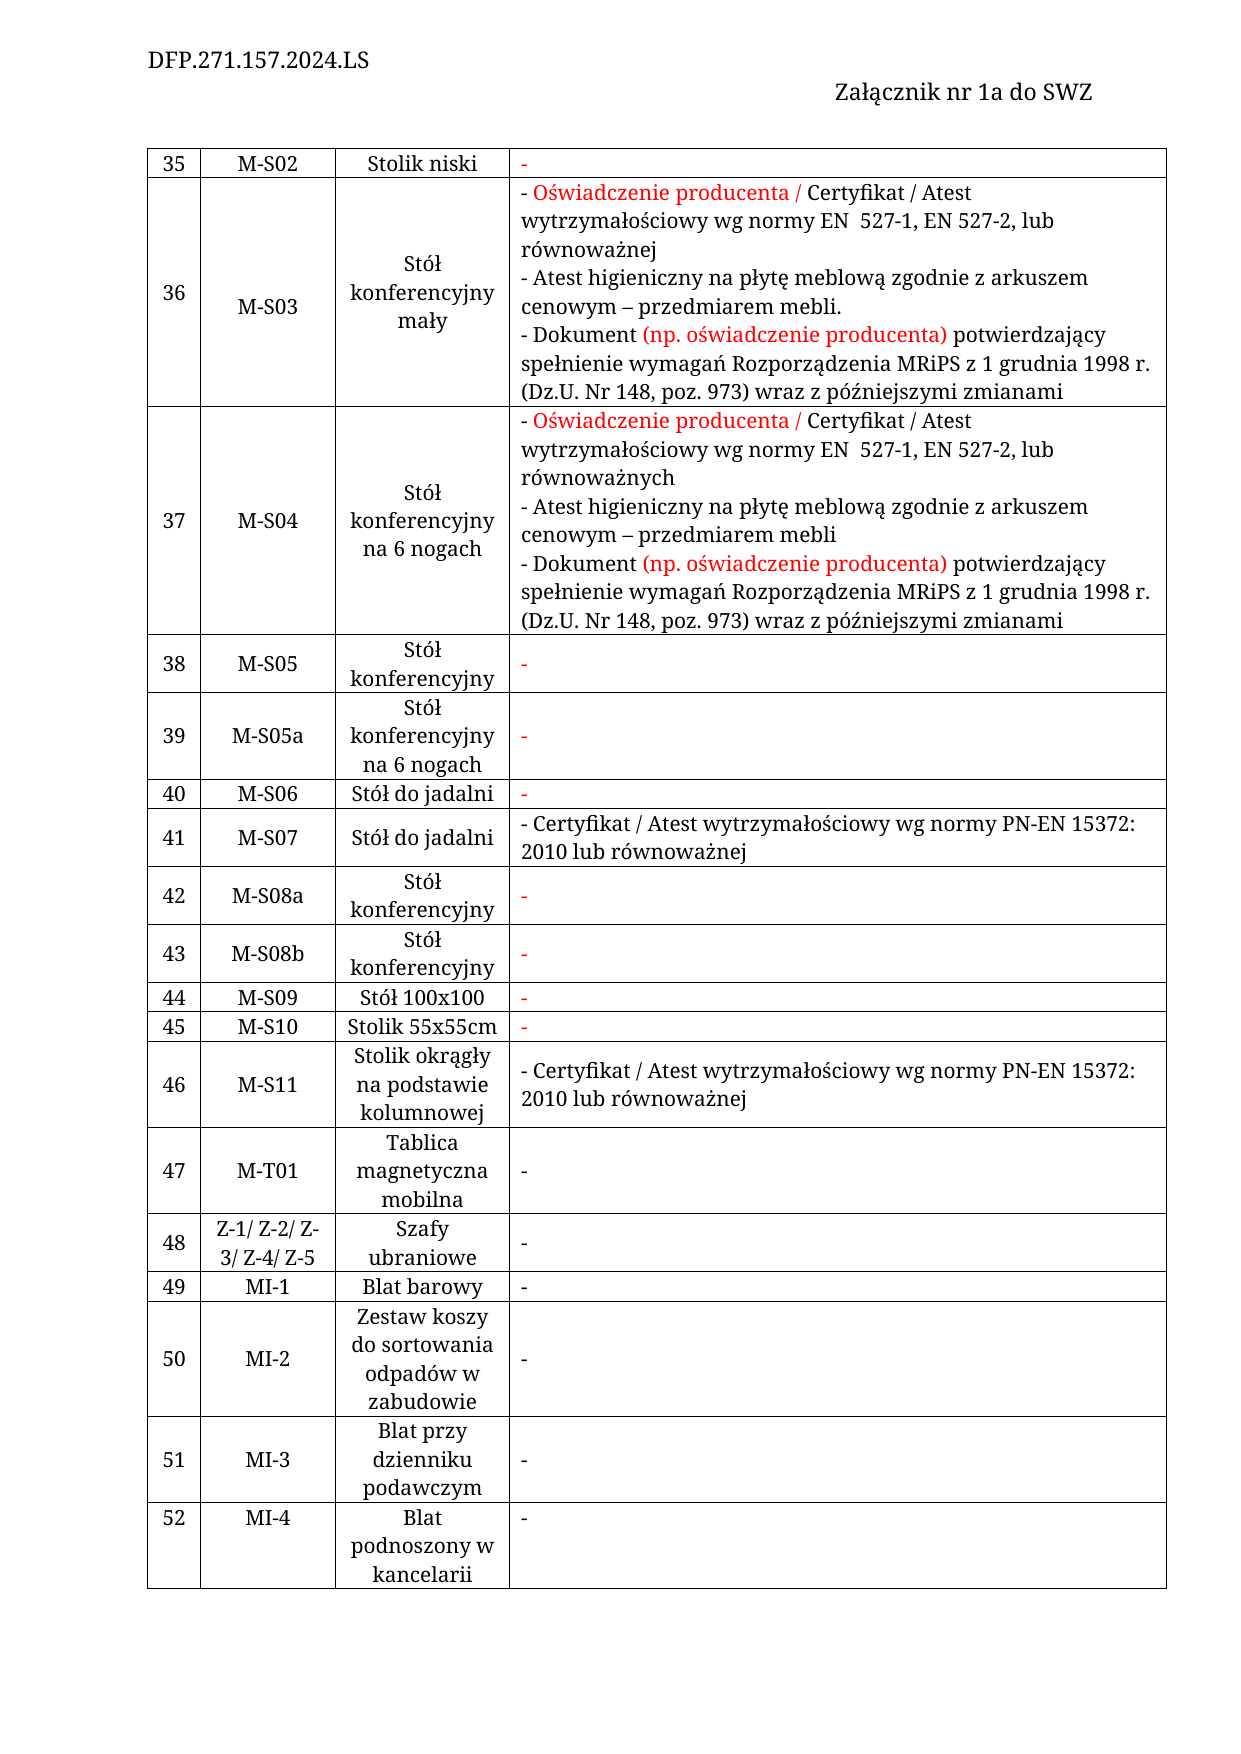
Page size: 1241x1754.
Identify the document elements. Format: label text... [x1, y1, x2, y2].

table_cell - [510, 1128, 1166, 1213]
table_cell 45 [148, 1012, 200, 1041]
table_cell M-S06 [201, 780, 335, 808]
table_cell 35 [148, 149, 200, 177]
table_cell - Certyfikat / Atest wytrzymałościowy wg normy PN-EN 15372: 2010 lub równoważnej [510, 1042, 1166, 1127]
table_cell M-S07 [201, 809, 335, 866]
table_cell M-S05a [201, 693, 335, 778]
table_cell - [510, 693, 1166, 778]
table_cell M-S10 [201, 1012, 335, 1041]
table_cell 49 [148, 1272, 200, 1301]
table_cell M-S08a [201, 867, 335, 924]
table_cell - [510, 635, 1166, 692]
table_cell Stół konferencyjny [336, 635, 509, 692]
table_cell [336, 1503, 509, 1588]
table_cell - [510, 1417, 1166, 1502]
table_cell M-S08b [201, 925, 335, 982]
table_cell M-S11 [201, 1042, 335, 1127]
table_cell M-S04 [201, 407, 335, 634]
table_cell M-S03 [201, 178, 335, 406]
table_cell MI-2 [201, 1302, 335, 1416]
table_cell 51 [148, 1417, 200, 1502]
table_cell 44 [148, 983, 200, 1011]
table_cell - [510, 1302, 1166, 1416]
table_cell - [510, 1214, 1166, 1271]
table_cell - [510, 1012, 1166, 1041]
table_cell Stół konferencyjny [336, 867, 509, 924]
table_cell Stół do jadalni [336, 780, 509, 808]
table_cell 48 [148, 1214, 200, 1271]
table_cell 40 [148, 780, 200, 808]
table_cell - Certyfikat / Atest wytrzymałościowy wg normy PN-EN 15372: 2010 lub równoważnej [510, 809, 1166, 866]
table_cell MI-4 [201, 1503, 335, 1588]
table_cell Stół do jadalni [336, 809, 509, 866]
table_cell Blat barowy [336, 1272, 509, 1301]
table_cell - Oświadczenie producenta / Certyfikat / Atest wytrzymałościowy wg normy EN 527-1, EN 527-2, lub równoważnych - Atest higieniczny na płytę meblową zgodnie z arkuszem cenowym – przedmiarem mebli - Dokument (np. oświadczenie producenta) potwierdzający spełnienie wymagań Rozporządzenia MRiPS z 1 grudnia 1998 r. (Dz.U. Nr 148, poz. 973) wraz z późniejszymi zmianami [510, 407, 1166, 634]
table_cell 41 [148, 809, 200, 866]
table_cell 46 [148, 1042, 200, 1127]
table_cell Stół konferencyjny na 6 nogach [336, 407, 509, 634]
table_cell MI-1 [201, 1272, 335, 1301]
table_cell Tablica magnetyczna mobilna [336, 1128, 509, 1213]
table_cell Szafy ubraniowe [336, 1214, 509, 1271]
table_cell 52 [148, 1503, 200, 1588]
table_cell MI-3 [201, 1417, 335, 1502]
table_cell 37 [148, 407, 200, 634]
table_cell - Oświadczenie producenta / Certyfikat / Atest wytrzymałościowy wg normy EN 527-1, EN 527-2, lub równoważnej - Atest higieniczny na płytę meblową zgodnie z arkuszem cenowym – przedmiarem mebli. - Dokument (np. oświadczenie producenta) potwierdzający spełnienie wymagań Rozporządzenia MRiPS z 1 grudnia 1998 r. (Dz.U. Nr 148, poz. 973) wraz z późniejszymi zmianami [510, 178, 1166, 406]
table_cell M-S02 [201, 149, 335, 177]
table_cell - [510, 1503, 1166, 1588]
table_cell M-S09 [201, 983, 335, 1011]
table_cell 42 [148, 867, 200, 924]
table_cell - [510, 925, 1166, 982]
table_cell M-S05 [201, 635, 335, 692]
table_cell - [510, 780, 1166, 808]
table_cell Zestaw koszy do sortowania odpadów w zabudowie [336, 1302, 509, 1416]
table_cell Stół konferencyjny na 6 nogach [336, 693, 509, 778]
table_cell Stół konferencyjny [336, 925, 509, 982]
table_cell 43 [148, 925, 200, 982]
table_cell Stolik 55x55cm [336, 1012, 509, 1041]
table_cell 39 [148, 693, 200, 778]
table_cell Blat przy dzienniku podawczym [336, 1417, 509, 1502]
table_cell - [510, 1272, 1166, 1301]
table_cell Stolik okrągły na podstawie kolumnowej [336, 1042, 509, 1127]
table_cell Stół konferencyjny mały [336, 178, 509, 406]
table_cell - [510, 867, 1166, 924]
table_cell 38 [148, 635, 200, 692]
table_cell 50 [148, 1302, 200, 1416]
table_cell Stolik niski [336, 149, 509, 177]
table_cell Stół 100x100 [336, 983, 509, 1011]
table_cell M-T01 [201, 1128, 335, 1213]
table_cell 47 [148, 1128, 200, 1213]
table_cell Z-1/ Z-2/ Z-3/ Z-4/ Z-5 [201, 1214, 335, 1271]
table_cell - [510, 149, 1166, 177]
table_cell - [510, 983, 1166, 1011]
table_cell 36 [148, 178, 200, 406]
